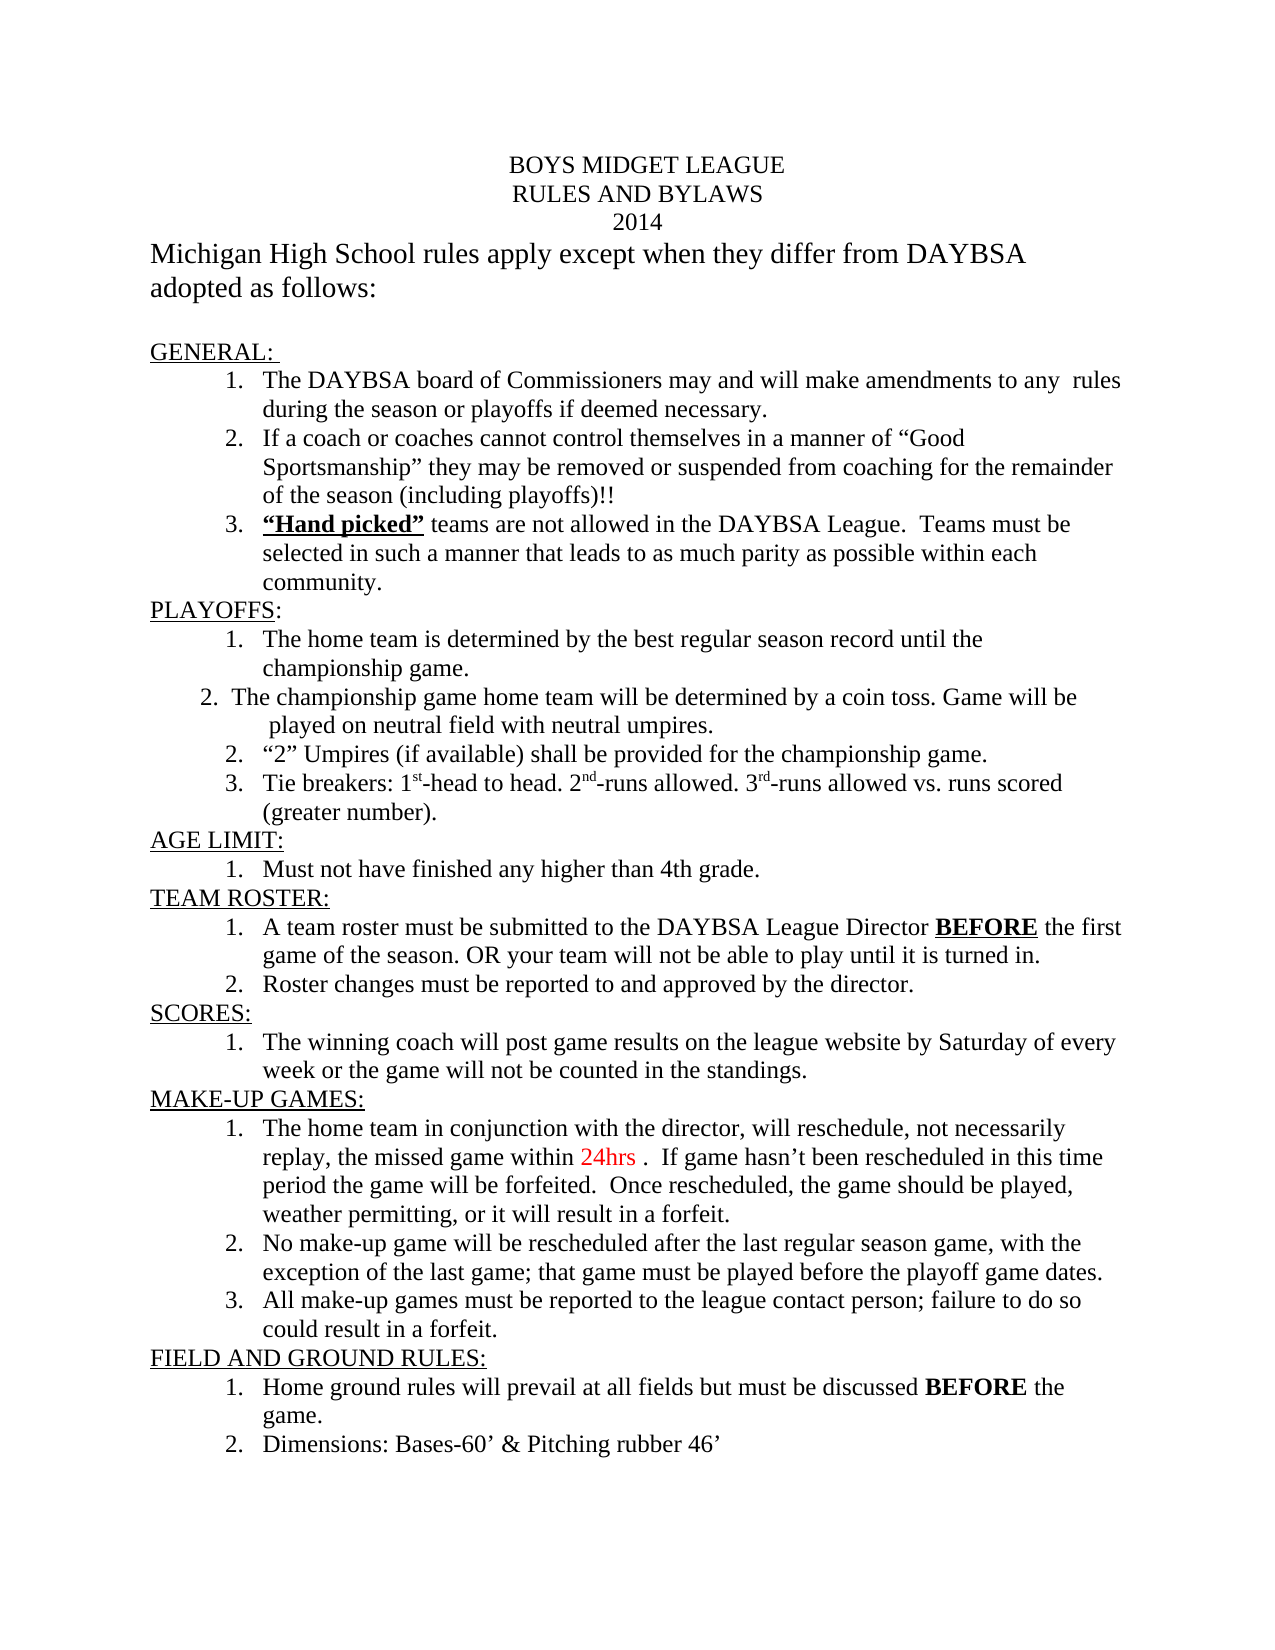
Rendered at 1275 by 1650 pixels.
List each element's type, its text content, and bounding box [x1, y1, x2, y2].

list The winning coach will post game results on the league website by Saturday of every week or the game will not be counted in the standings. [225, 1027, 1125, 1084]
text TEAM ROSTER: [150, 883, 1125, 912]
list All make-up games must be reported to the league contact person; failure to do so could result in a forfeit. [225, 1286, 1125, 1343]
text Michigan High School rules apply except when they differ from DAYBSA adopted as follows: [150, 236, 1125, 303]
text SCORES: [150, 998, 1125, 1027]
text RULES AND BYLAWS [150, 179, 1125, 207]
text FIELD AND GROUND RULES: [150, 1343, 1125, 1372]
text BOYS MIDGET LEAGUE [150, 150, 1125, 179]
list Must not have finished any higher than 4th grade. [225, 854, 1125, 883]
list Dimensions: Bases-60’ & Pitching rubber 46’ [225, 1429, 1125, 1458]
list If a coach or coaches cannot control themselves in a manner of “Good Sportsmanship” they may be removed or suspended from coaching for the remainder of the season (including playoffs)!! [225, 423, 1125, 509]
list “2” Umpires (if available) shall be provided for the championship game. [225, 739, 1125, 768]
list The home team in conjunction with the director, will reschedule, not necessarily replay, the missed game within 24hrs . If game hasn’t been rescheduled in this time period the game will be forfeited. Once rescheduled, the game should be played, weather permitting, or it will result in a forfeit. [225, 1113, 1125, 1228]
list A team roster must be submitted to the DAYBSA League Director BEFORE the first game of the season. OR your team will not be able to play until it is turned in. [225, 912, 1125, 969]
text 2. The championship game home team will be determined by a coin toss. Game will be played on neutral field with neutral umpires. [150, 682, 1125, 739]
text 2014 [150, 207, 1125, 236]
text GENERAL: [150, 337, 1125, 366]
list The home team is determined by the best regular season record until the championship game. [225, 624, 1125, 682]
text PLAYOFFS: [150, 596, 1125, 624]
list Home ground rules will prevail at all fields but must be discussed BEFORE the game. [225, 1372, 1125, 1429]
list Tie breakers: 1st-head to head. 2nd-runs allowed. 3rd-runs allowed vs. runs scored (greater number). [225, 768, 1125, 826]
text MAKE-UP GAMES: [150, 1084, 1125, 1113]
list Roster changes must be reported to and approved by the director. [225, 969, 1125, 998]
list No make-up game will be rescheduled after the last regular season game, with the exception of the last game; that game must be played before the playoff game dates. [225, 1228, 1125, 1286]
list “Hand picked” teams are not allowed in the DAYBSA League. Teams must be selected in such a manner that leads to as much parity as possible within each community. [225, 509, 1125, 596]
list The DAYBSA board of Commissioners may and will make amendments to any rules during the season or playoffs if deemed necessary. [225, 366, 1125, 423]
text AGE LIMIT: [150, 826, 1125, 854]
